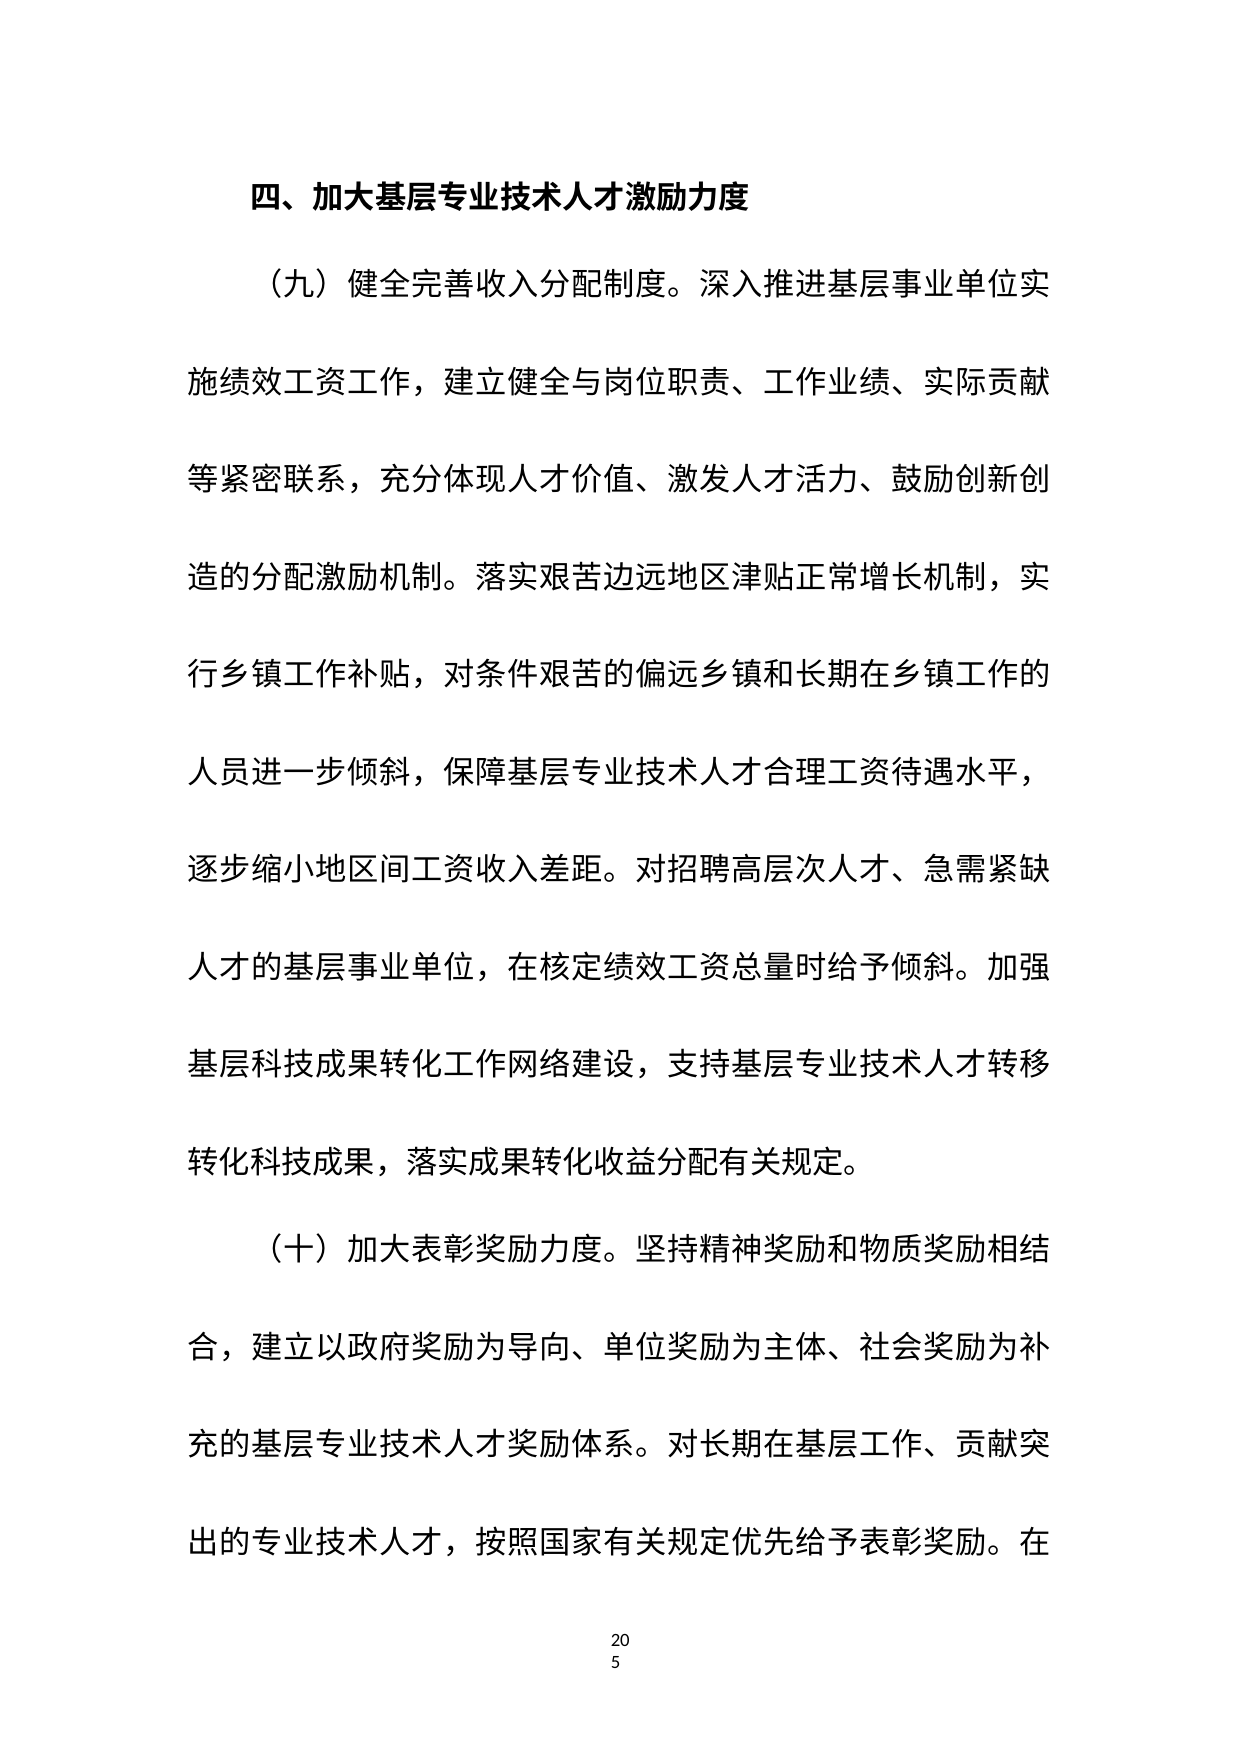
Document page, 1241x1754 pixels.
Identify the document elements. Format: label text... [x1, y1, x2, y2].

text 四、加大基层专业技术人才激励力度 [187, 162, 1053, 227]
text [187, 1215, 1053, 1572]
text （九）健全完善收入分配制度。深入推进基层事业单位实施绩效工资工作，建立健全与岗位职责、工作业绩、实际贡献等紧密联系，充分体现人才价值、激发人才活力、鼓励创新创造的分配激励机制。落实艰苦边远地区津贴正常增长机制，实行乡镇工作补贴，对条件艰苦的偏远乡镇和长期在乡镇工作的人员进一步倾斜，保障基层专业技术人才合理工资待遇水平，逐步缩小地区间工资收入差距。对招聘高层次人才、急需紧缺人才的基层事业单位，在核定绩效工资总量时给予倾斜。加强基层科技成果转化工作网络建设，支持基层专业技术人才转移转化科技成果，落实成果转化收益分配有关规定。 [187, 249, 1053, 1192]
